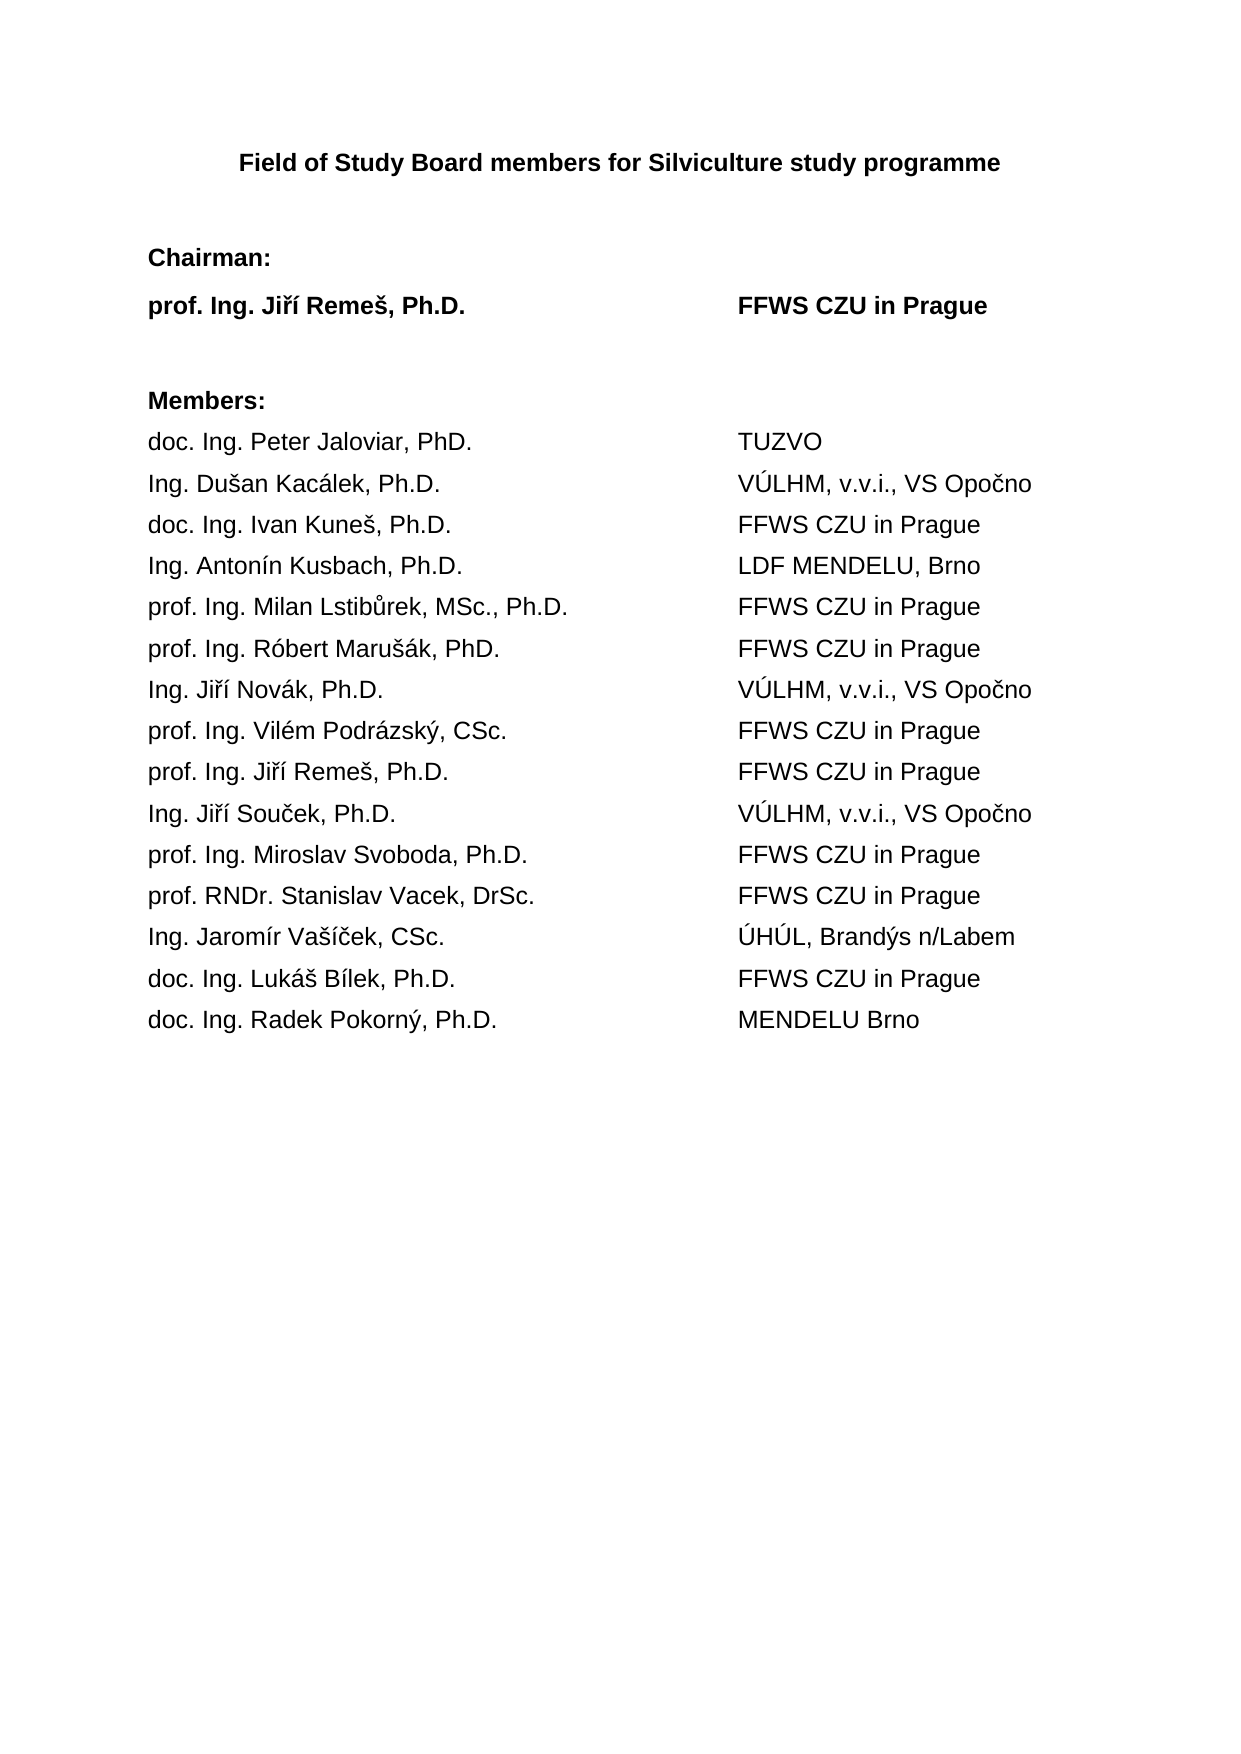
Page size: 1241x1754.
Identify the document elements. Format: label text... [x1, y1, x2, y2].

text prof. Ing. Róbert Marušák, PhD. FFWS CZU in Prague [148, 634, 1093, 662]
text Chairman: [148, 243, 1093, 272]
text doc. Ing. Radek Pokorný, Ph.D. MENDELU Brno [148, 1005, 1093, 1034]
text prof. Ing. Vilém Podrázský, CSc. FFWS CZU in Prague [148, 716, 1093, 745]
text prof. Ing. Miroslav Svoboda, Ph.D. FFWS CZU in Prague [148, 840, 1093, 869]
text Ing. Dušan Kacálek, Ph.D. VÚLHM, v.v.i., VS Opočno [148, 469, 1093, 497]
text Ing. Jiří Souček, Ph.D. VÚLHM, v.v.i., VS Opočno [148, 799, 1093, 827]
text Ing. Jaromír Vašíček, CSc. ÚHÚL, Brandýs n/Labem [148, 922, 1093, 951]
text Ing. Antonín Kusbach, Ph.D. LDF MENDELU, Brno [148, 551, 1093, 580]
text doc. Ing. Ivan Kuneš, Ph.D. FFWS CZU in Prague [148, 510, 1093, 539]
text Members: [148, 386, 1093, 415]
text doc. Ing. Peter Jaloviar, PhD. TUZVO [148, 427, 1093, 456]
text prof. Ing. Jiří Remeš, Ph.D. FFWS CZU in Prague [148, 291, 1093, 319]
text prof. RNDr. Stanislav Vacek, DrSc. FFWS CZU in Prague [148, 881, 1093, 910]
text Ing. Jiří Novák, Ph.D. VÚLHM, v.v.i., VS Opočno [148, 675, 1093, 704]
text Field of Study Board members for Silviculture study programme [148, 148, 1093, 176]
text prof. Ing. Milan Lstibůrek, MSc., Ph.D. FFWS CZU in Prague [148, 592, 1093, 621]
text prof. Ing. Jiří Remeš, Ph.D. FFWS CZU in Prague [148, 757, 1093, 786]
text doc. Ing. Lukáš Bílek, Ph.D. FFWS CZU in Prague [148, 964, 1093, 992]
